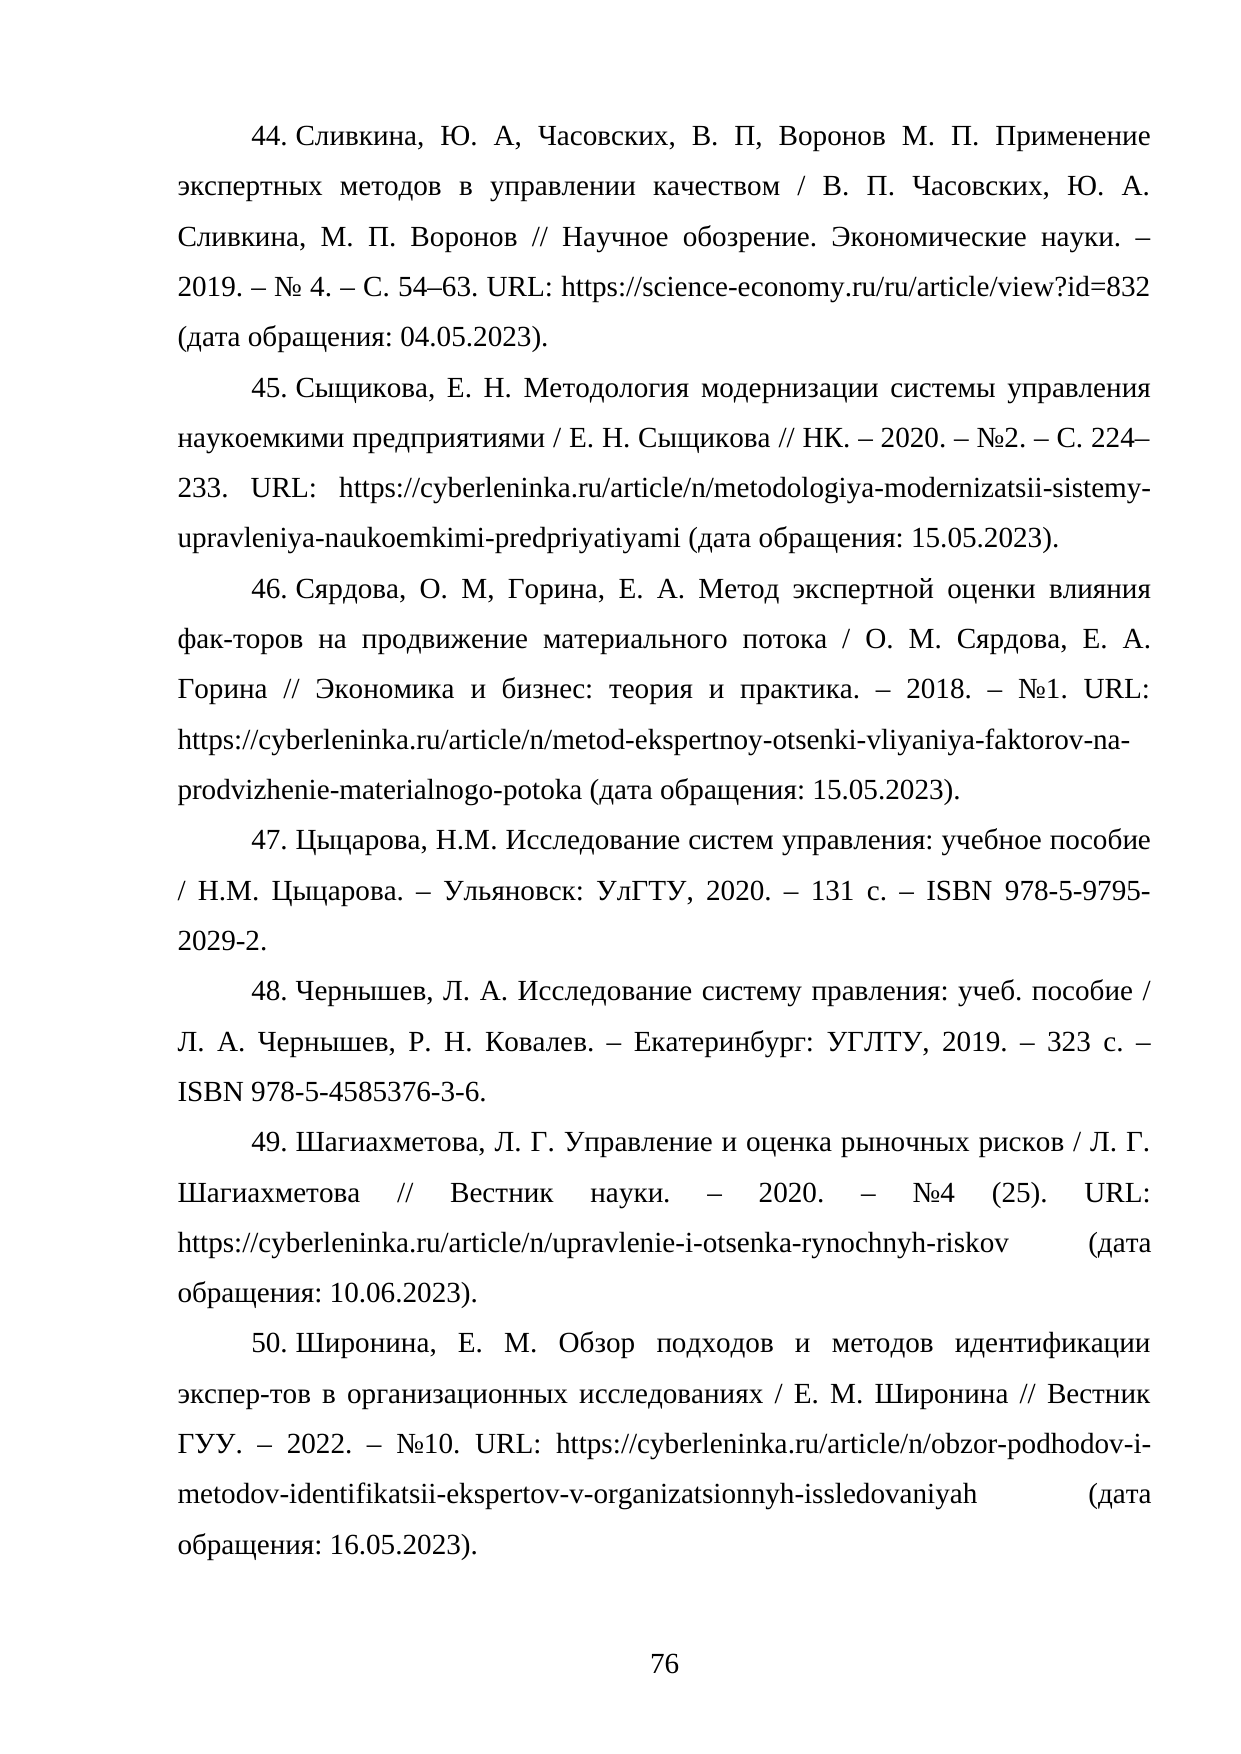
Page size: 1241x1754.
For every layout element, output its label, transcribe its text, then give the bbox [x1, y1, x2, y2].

list Сыщикова, Е. Н. Методология модернизации системы управления наукоемкими предприятиями / Е. Н. Сыщикова // НК. – 2020. – №2. – С. 224–233. URL: https://cyberleninka.ru/article/n/metodologiya-modernizatsii-sistemy-upravleniya-naukoemkimi-predpriyatiyami (дата обращения: 15.05.2023). [177, 370, 1152, 554]
list Широнина, Е. М. Обзор подходов и методов идентификации экспер-тов в организационных исследованиях / Е. М. Широнина // Вестник ГУУ. – 2022. – №10. URL: https://cyberleninka.ru/article/n/obzor-podhodov-i-metodov-identifikatsii-ekspertov-v-organizatsionnyh-issledovaniyah (дата обращения: 16.05.2023). [177, 1326, 1152, 1560]
list Чернышев, Л. А. Исследование систему правления: учеб. пособие / Л. А. Чернышев, Р. Н. Ковалев. – Екатеринбург: УГЛТУ, 2019. – 323 с. – ISBN 978-5-4585376-3-6. [177, 973, 1152, 1108]
list Сливкина, Ю. А, Часовских, В. П, Воронов М. П. Применение экспертных методов в управлении качеством / В. П. Часовских, Ю. А. Сливкина, М. П. Воронов // Научное обозрение. Экономические науки. – 2019. – № 4. – С. 54–63. URL: https://science-economy.ru/ru/article/view?id=832 (дата обращения: 04.05.2023). [177, 118, 1152, 353]
list Шагиахметова, Л. Г. Управление и оценка рыночных рисков / Л. Г. Шагиахметова // Вестник науки. – 2020. – №4 (25). URL: https://cyberleninka.ru/article/n/upravlenie-i-otsenka-rynochnyh-riskov (дата обращения: 10.06.2023). [177, 1124, 1152, 1309]
list Цыцарова, Н.М. Исследование систем управления: учебное пособие / Н.М. Цыцарова. – Ульяновск: УлГТУ, 2020. – 131 с. – ISBN 978-5-9795-2029-2. [177, 822, 1152, 957]
list Сярдова, О. М, Горина, Е. А. Метод экспертной оценки влияния фак-торов на продвижение материального потока / О. М. Сярдова, Е. А. Горина // Экономика и бизнес: теория и практика. – 2018. – №1. URL: https://cyberleninka.ru/article/n/metod-ekspertnoy-otsenki-vliyaniya-faktorov-na-prodvizhenie-materialnogo-potoka (дата обращения: 15.05.2023). [177, 571, 1152, 806]
